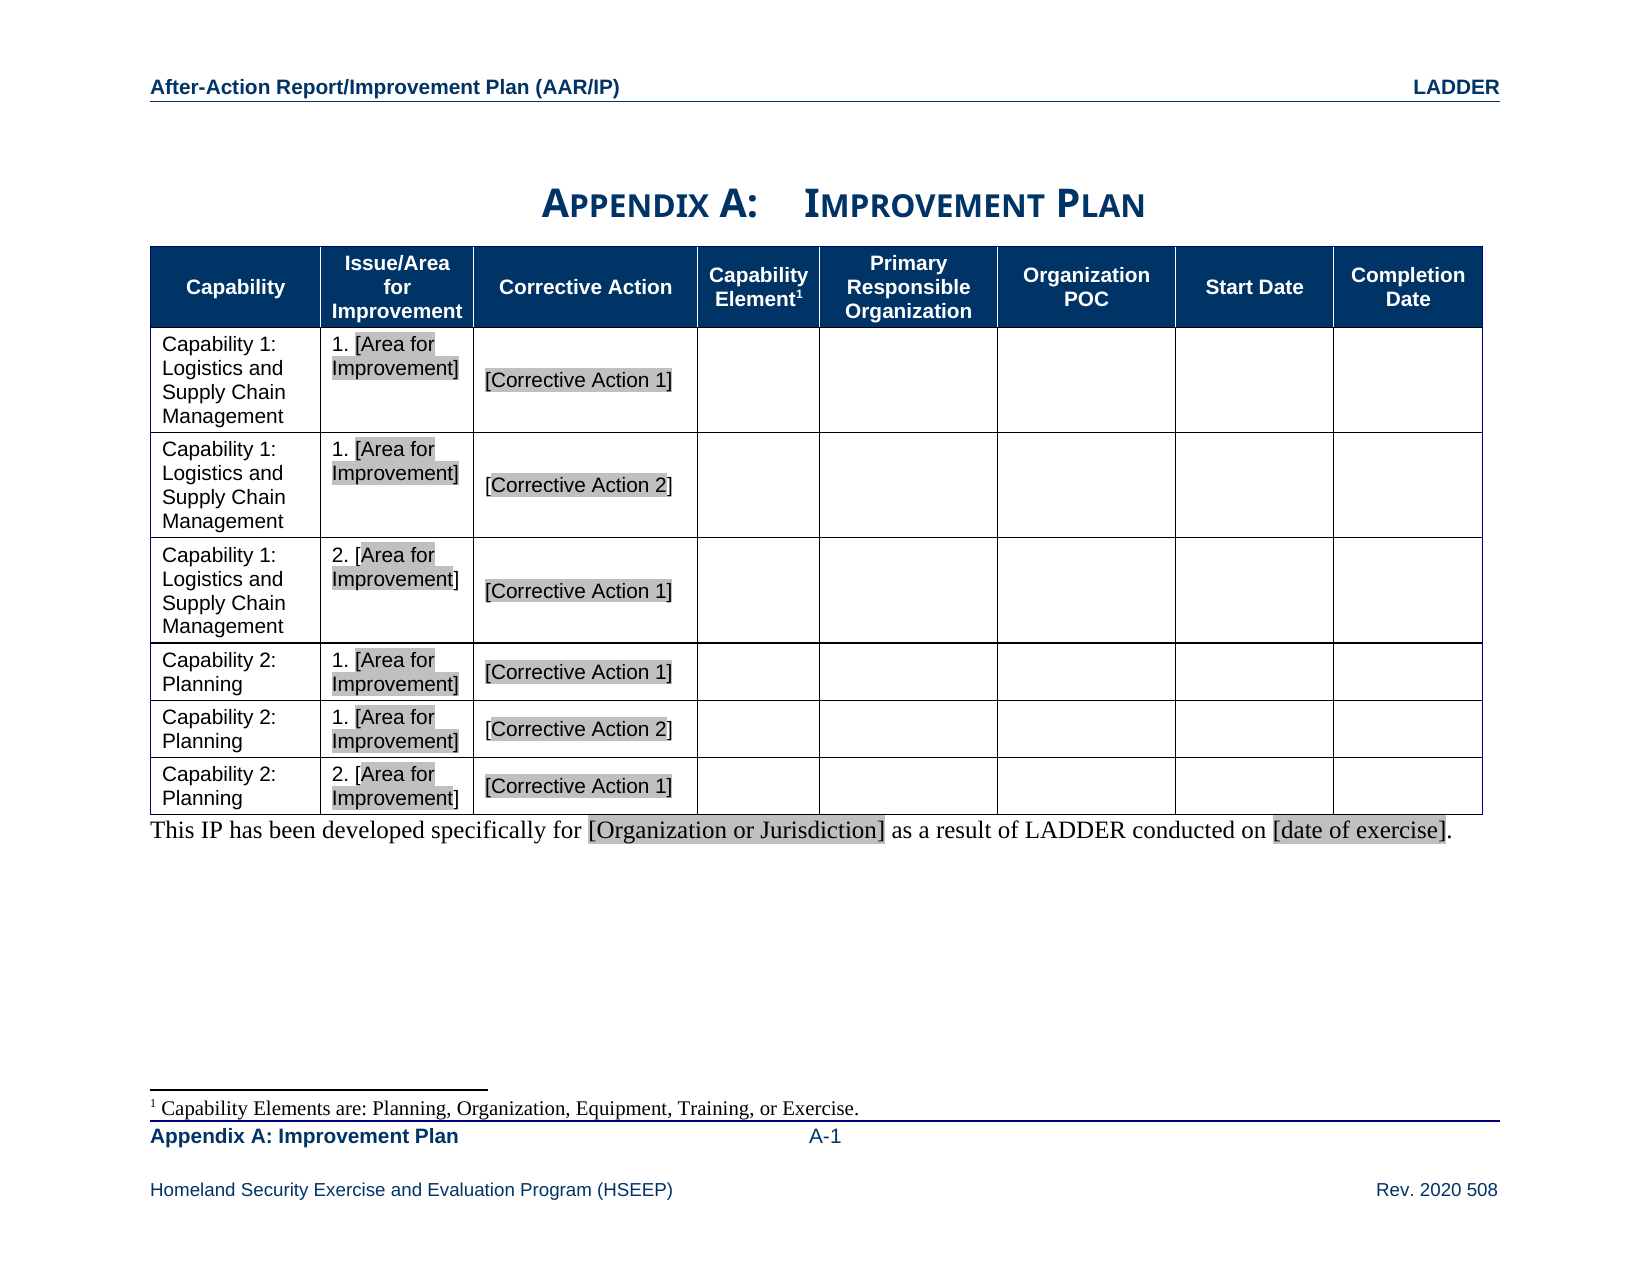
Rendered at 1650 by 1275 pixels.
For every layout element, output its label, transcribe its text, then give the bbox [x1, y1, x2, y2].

table_cell [698, 433, 819, 537]
table_cell Capability 1: Logistics and Supply Chain Management [151, 538, 320, 642]
table_cell [998, 758, 1175, 814]
table_header Primary Responsible Organization [820, 247, 997, 327]
table_cell [Corrective Action 2] [474, 433, 697, 537]
table_cell [1334, 328, 1482, 432]
table_cell [1176, 538, 1333, 642]
text Improvement Plan [187, 175, 1500, 229]
table_cell Capability 1: Logistics and Supply Chain Management [151, 433, 320, 537]
table_cell Capability 2: Planning [151, 758, 320, 814]
table_cell Capability 2: Planning [151, 644, 320, 700]
table_header Start Date [1176, 247, 1333, 327]
table_cell [1334, 433, 1482, 537]
table_cell 1. [Area for Improvement] [321, 433, 473, 537]
table_cell [698, 644, 819, 700]
table_cell [998, 328, 1175, 432]
table_cell [1176, 758, 1333, 814]
table_cell [1334, 758, 1482, 814]
table_cell [1334, 644, 1482, 700]
table_cell [1334, 538, 1482, 642]
table_cell 1. [Area for Improvement] [321, 701, 473, 757]
table_cell Capability 2: Planning [151, 701, 320, 757]
table_header Issue/Area for Improvement [321, 247, 473, 327]
table_cell [820, 328, 997, 432]
table_cell [820, 538, 997, 642]
table_cell 2. [Area for Improvement] [321, 538, 473, 642]
table_header Organization POC [998, 247, 1175, 327]
table_cell [820, 644, 997, 700]
table_header Completion Date [1334, 247, 1482, 327]
table_cell [Corrective Action 1] [474, 644, 697, 700]
table_header Capability [151, 247, 320, 327]
table_header Capability Element [698, 247, 819, 327]
table_cell [698, 701, 819, 757]
table_cell 1. [Area for Improvement] [321, 328, 473, 432]
table_cell [998, 433, 1175, 537]
table_cell [820, 433, 997, 537]
table_cell [820, 701, 997, 757]
table_header Corrective Action [474, 247, 697, 327]
table_cell [Corrective Action 1] [474, 758, 697, 814]
table_cell 2. [Area for Improvement] [321, 758, 473, 814]
table_cell [998, 538, 1175, 642]
table_cell [998, 701, 1175, 757]
table_cell [1176, 701, 1333, 757]
text This IP has been developed specifically for [Organization or Jurisdiction] as a result of LADDER conducted on [date of exercise]. [150, 815, 588, 844]
table_cell [698, 538, 819, 642]
table_cell [Corrective Action 1] [474, 538, 697, 642]
table_cell [Corrective Action 2] [474, 701, 697, 757]
table_cell [1176, 433, 1333, 537]
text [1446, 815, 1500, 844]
table_cell [698, 328, 819, 432]
table_cell Capability 1: Logistics and Supply Chain Management [151, 328, 320, 432]
table_cell 1. [Area for Improvement] [321, 644, 473, 700]
table_cell [1176, 644, 1333, 700]
table_cell [Corrective Action 1] [474, 328, 697, 432]
table_cell [820, 758, 997, 814]
text This IP has been developed specifically for [Organization or Jurisdiction] as a result of LADDER conducted on [date of exercise]. [885, 815, 1273, 844]
table_cell [1334, 701, 1482, 757]
table_cell [1176, 328, 1333, 432]
table_cell [698, 758, 819, 814]
table_cell [998, 644, 1175, 700]
